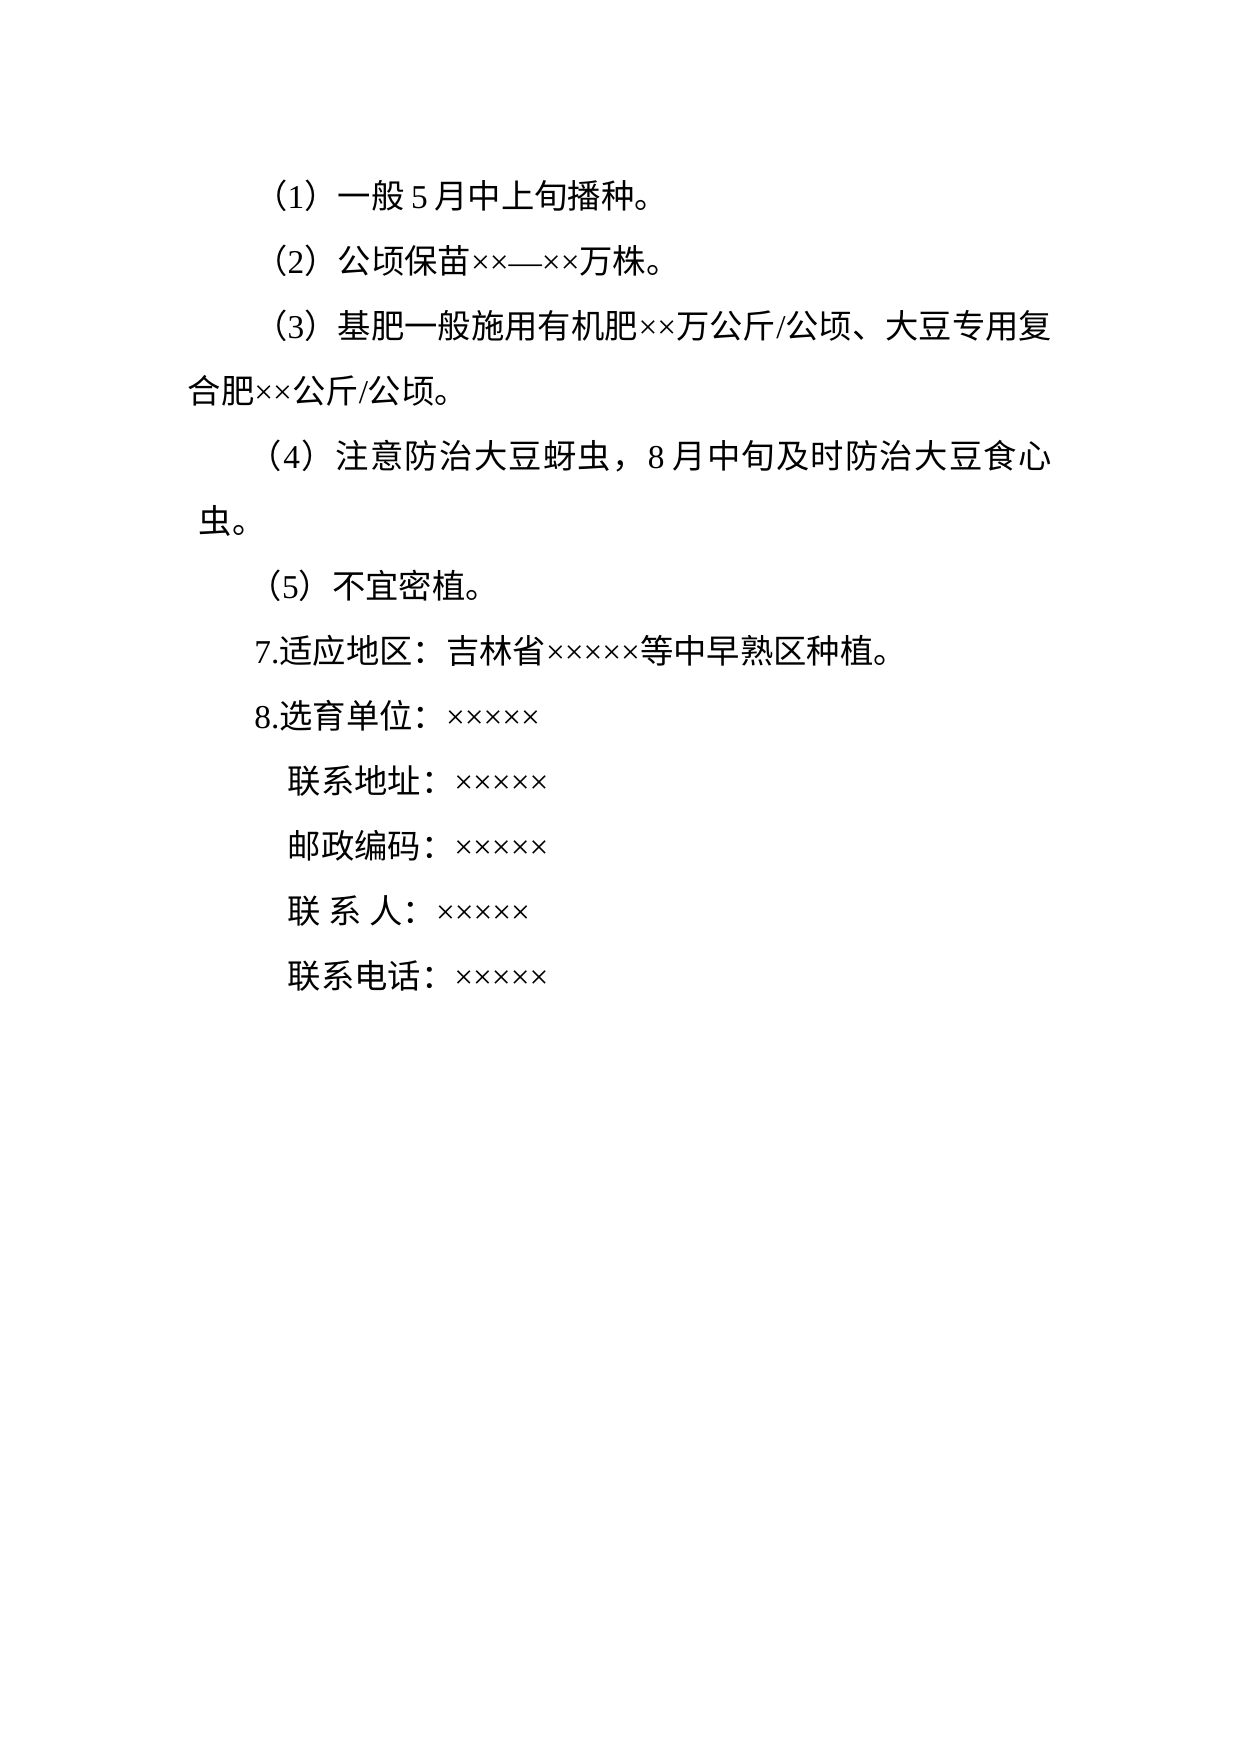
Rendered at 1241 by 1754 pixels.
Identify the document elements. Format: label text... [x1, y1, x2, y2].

text （1）一般5月中上旬播种。 [187, 162, 1053, 227]
text （4）注意防治大豆蚜虫，8月中旬及时防治大豆食心虫。 [198, 422, 1053, 552]
text 联系地址：××××× [187, 747, 1053, 812]
text （2）公顷保苗××—××万株。 [187, 227, 1053, 292]
text 7.适应地区：吉林省×××××等中早熟区种植。 [187, 617, 1053, 682]
text 联 系 人：××××× [187, 877, 1053, 942]
text 8.选育单位：××××× [187, 682, 1053, 747]
text 联系电话：××××× [187, 942, 1053, 1007]
text （3）基肥一般施用有机肥××万公斤/公顷、大豆专用复合肥××公斤/公顷。 [187, 292, 1053, 422]
text （5）不宜密植。 [198, 552, 1053, 617]
text 邮政编码：××××× [187, 812, 1053, 877]
